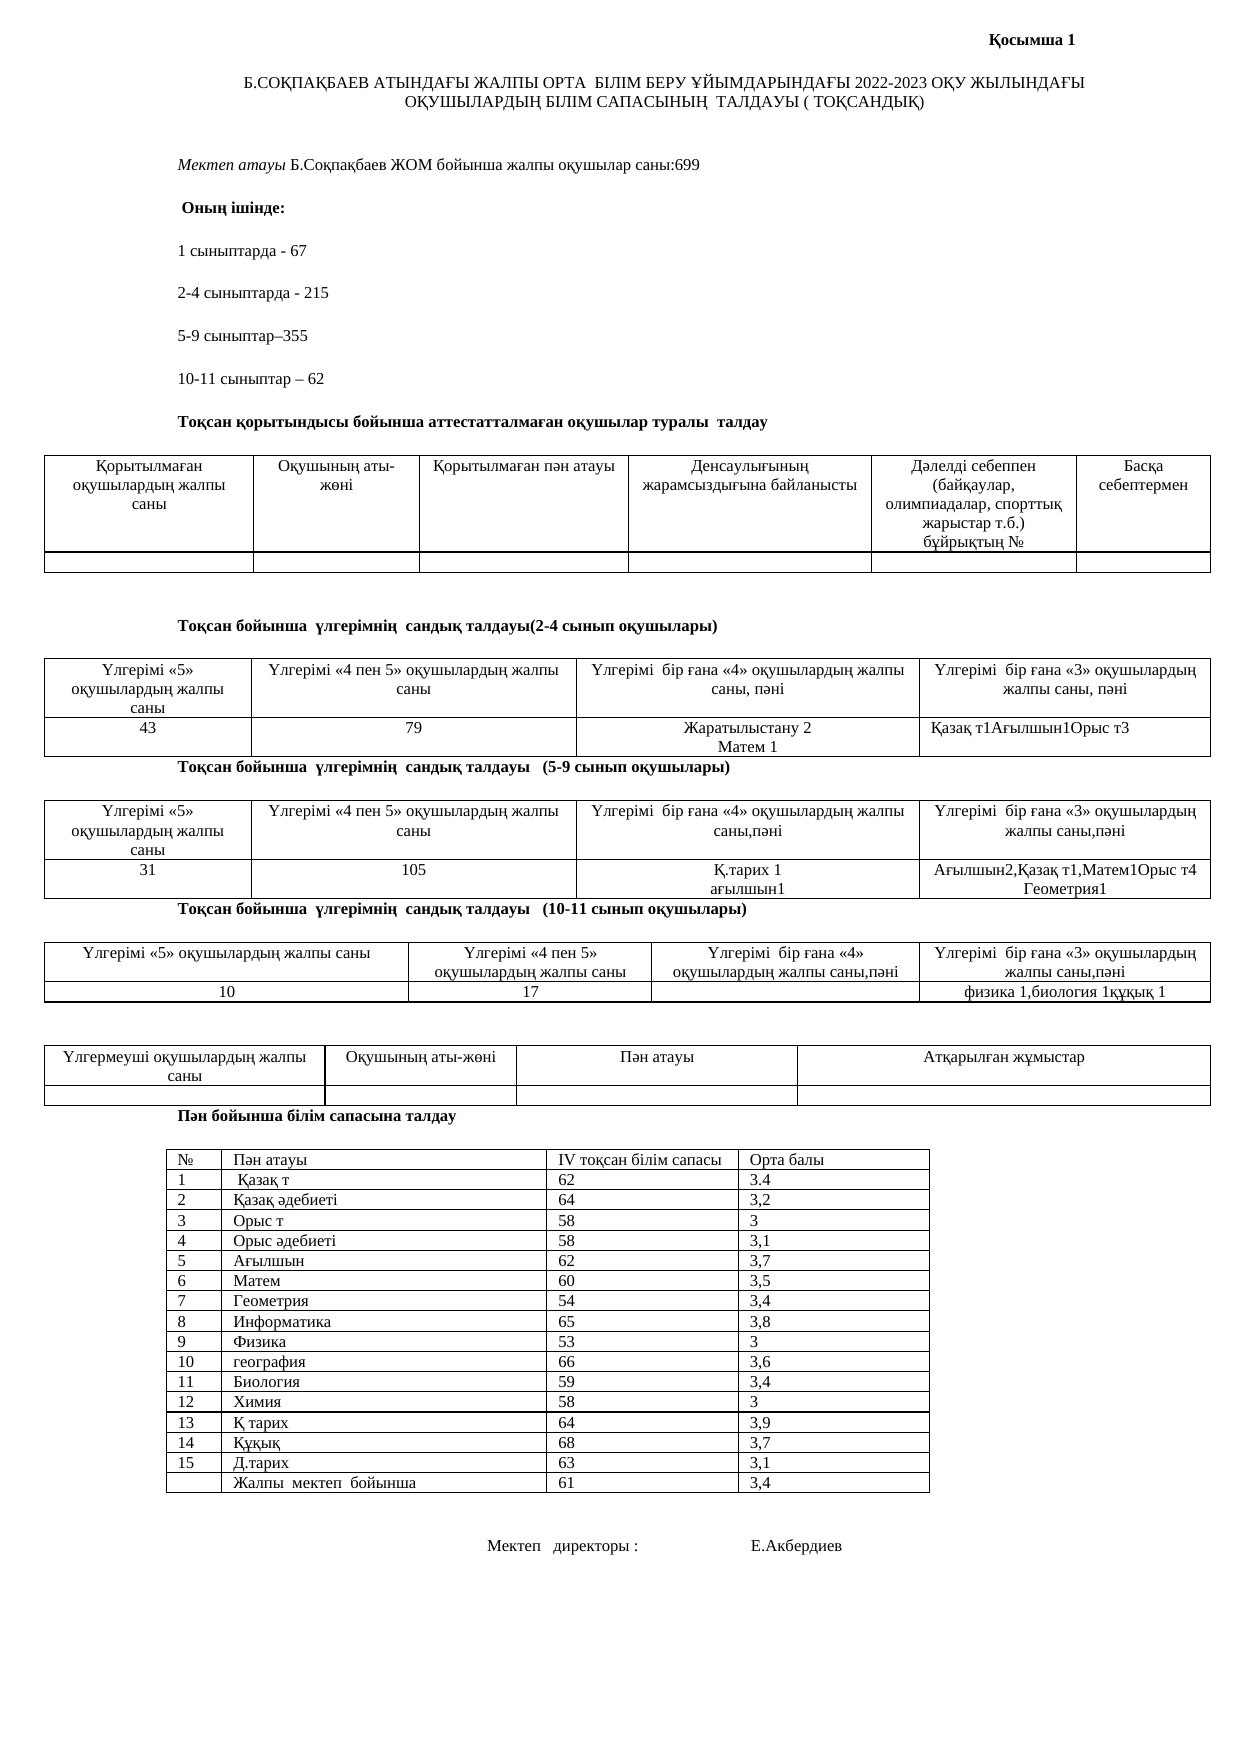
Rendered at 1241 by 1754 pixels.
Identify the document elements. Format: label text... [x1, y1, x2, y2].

table_cell 5 [167, 1251, 221, 1270]
text Б.СОҚПАҚБАЕВ АТЫНДАҒЫ ЖАЛПЫ ОРТА БІЛІМ БЕРУ ҰЙЫМДАРЫНДАҒЫ 2022-2023 ОҚУ ЖЫЛЫНДАҒЫ ОҚУШЫЛАРДЫҢ БІЛІМ САПАСЫНЫҢ ТАЛДАУЫ ( ТОҚСАНДЫҚ) [177, 72, 1152, 111]
table_cell [45, 553, 253, 572]
table_header Қорытылмаған пән атауы [420, 456, 628, 551]
table_header № [167, 1150, 221, 1169]
table_cell 64 [547, 1190, 738, 1209]
table_cell 10 [45, 982, 408, 1001]
table_header Үлгерімі «5» оқушылардың жалпы саны [45, 659, 251, 717]
table_cell 64 [547, 1413, 738, 1432]
table_cell Д.тарих [222, 1453, 546, 1472]
table_cell 43 [45, 718, 251, 756]
table_cell Жаратылыстану 2 Матем 1 [577, 718, 919, 756]
table_header Оқушының аты-жөні [254, 456, 419, 551]
text Тоқсан бойынша үлгерімнің сандық талдауы(2-4 сынып оқушылары) [177, 616, 1152, 635]
table_cell 3 [739, 1210, 929, 1229]
table_cell Қазақ т [222, 1170, 546, 1189]
table_cell Химия [222, 1392, 546, 1411]
table_cell 31 [45, 860, 251, 898]
table_cell 3,2 [739, 1190, 929, 1209]
table_header Үлгерімі бір ғана «3» оқушылардың жалпы саны,пәні [920, 943, 1210, 981]
table_header Үлгерімі бір ғана «4» оқушылардың жалпы саны, пәні [577, 659, 919, 717]
table_header Оқушының аты-жөні [326, 1046, 516, 1085]
table_cell 14 [167, 1433, 221, 1452]
table_header Басқа себептермен [1077, 456, 1210, 551]
text Тоқсан бойынша үлгерімнің сандық талдауы (10-11 сынып оқушылары) [177, 899, 1152, 918]
table_cell 3,8 [739, 1311, 929, 1331]
table_cell физика 1,биология 1құқық 1 [920, 982, 1210, 1001]
table_cell 1 [167, 1170, 221, 1189]
table_cell 65 [547, 1311, 738, 1331]
table_cell 68 [547, 1433, 738, 1452]
table_header Қорытылмаған оқушылардың жалпы саны [45, 456, 253, 551]
table_cell 61 [547, 1473, 738, 1492]
table_cell 8 [167, 1311, 221, 1331]
table_cell 58 [547, 1210, 738, 1229]
table_cell 6 [167, 1271, 221, 1290]
table_cell 3 [739, 1392, 929, 1411]
text Қосымша 1 [988, 29, 1152, 49]
table_cell 3 [167, 1210, 221, 1229]
table_cell 2 [167, 1190, 221, 1209]
table_cell 3,1 [739, 1453, 929, 1472]
table_cell 105 [252, 860, 576, 898]
text 2-4 сыныптарда - 215 [177, 283, 1152, 302]
table_cell [167, 1473, 221, 1492]
table_cell 3.4 [739, 1170, 929, 1189]
table_cell [326, 1086, 516, 1105]
table_cell 66 [547, 1352, 738, 1371]
table_cell 59 [547, 1372, 738, 1391]
table_cell 17 [409, 982, 651, 1001]
table_cell Геометрия [222, 1291, 546, 1310]
table_header Үлгерімі «4 пен 5» оқушылардың жалпы саны [252, 659, 576, 717]
table_header Үлгерімі «4 пен 5» оқушылардың жалпы саны [252, 801, 576, 859]
table_cell [798, 1086, 1210, 1105]
table_cell 12 [167, 1392, 221, 1411]
table_cell Ағылшын2,Қазақ т1,Матем1Орыс т4 Геометрия1 [920, 860, 1210, 898]
text Оның ішінде: [177, 198, 1152, 217]
text Тоқсан бойынша үлгерімнің сандық талдауы (5-9 сынып оқушылары) [177, 757, 1152, 776]
text Тоқсан қорытындысы бойынша аттестатталмаған оқушылар туралы талдау [177, 412, 1152, 431]
table_cell 54 [547, 1291, 738, 1310]
table_header Үлгерімі бір ғана «3» оқушылардың жалпы саны, пәні [920, 659, 1210, 717]
text Пән бойынша білім сапасына талдау [177, 1106, 1152, 1125]
table_cell 15 [167, 1453, 221, 1472]
table_cell Информатика [222, 1311, 546, 1331]
table_cell [872, 553, 1076, 572]
table_header Пән атауы [222, 1150, 546, 1169]
table_cell Орыс әдебиеті [222, 1231, 546, 1250]
table_cell 3,5 [739, 1271, 929, 1290]
table_header Дәлелді себеппен (байқаулар, олимпиадалар, спорттық жарыстар т.б.) бұйрықтың № [872, 456, 1076, 551]
table_cell 62 [547, 1170, 738, 1189]
table_cell [45, 1086, 324, 1105]
table_header Үлгерімі «5» оқушылардың жалпы саны [45, 801, 251, 859]
table_cell [1077, 553, 1210, 572]
table_header Үлгерімі «4 пен 5» оқушылардың жалпы саны [409, 943, 651, 981]
table_cell 60 [547, 1271, 738, 1290]
table_cell Жалпы мектеп бойынша [222, 1473, 546, 1492]
table_header Атқарылған жұмыстар [798, 1046, 1210, 1085]
table_header Үлгерімі бір ғана «3» оқушылардың жалпы саны,пәні [920, 801, 1210, 859]
table_cell 3,4 [739, 1372, 929, 1391]
table_header ІV тоқсан білім сапасы [547, 1150, 738, 1169]
table_cell 58 [547, 1231, 738, 1250]
table_header Үлгерімі «5» оқушылардың жалпы саны [45, 943, 408, 981]
table_cell 3,1 [739, 1231, 929, 1250]
table_cell 79 [252, 718, 576, 756]
table_cell 63 [547, 1453, 738, 1472]
table_cell 3,4 [739, 1291, 929, 1310]
text 1 сыныптарда - 67 [177, 241, 1152, 260]
table_cell география [222, 1352, 546, 1371]
table_cell 13 [167, 1413, 221, 1432]
table_cell 3,4 [739, 1473, 929, 1492]
table_header Денсаулығының жарамсыздығына байланысты [629, 456, 871, 551]
text 5-9 сыныптар–355 [177, 326, 1152, 345]
table_cell [420, 553, 628, 572]
table_cell Орыс т [222, 1210, 546, 1229]
table_cell 62 [547, 1251, 738, 1270]
table_cell [652, 982, 919, 1001]
table_cell 11 [167, 1372, 221, 1391]
text 10-11 сыныптар – 62 [177, 369, 1152, 388]
table_cell 10 [167, 1352, 221, 1371]
table_cell 3,7 [739, 1433, 929, 1452]
table_cell Құқық [222, 1433, 546, 1452]
table_header Үлгерімі бір ғана «4» оқушылардың жалпы саны,пәні [652, 943, 919, 981]
table_cell [629, 553, 871, 572]
table_cell Қ.тарих 1 ағылшын1 [577, 860, 919, 898]
table_cell Қазақ әдебиеті [222, 1190, 546, 1209]
table_cell Биология [222, 1372, 546, 1391]
table_header Үлгермеуші оқушылардың жалпы саны [45, 1046, 324, 1085]
table_cell 58 [547, 1392, 738, 1411]
text Мектеп атауы Б.Соқпақбаев ЖОМ бойынша жалпы оқушылар саны:699 [177, 155, 1152, 174]
table_cell [517, 1086, 797, 1105]
table_cell 7 [167, 1291, 221, 1310]
table_cell 9 [167, 1332, 221, 1351]
table_cell 53 [547, 1332, 738, 1351]
table_cell 3,6 [739, 1352, 929, 1371]
table_cell [254, 553, 419, 572]
table_cell 3 [739, 1332, 929, 1351]
table_header Үлгерімі бір ғана «4» оқушылардың жалпы саны,пәні [577, 801, 919, 859]
table_header Пән атауы [517, 1046, 797, 1085]
table_cell Ағылшын [222, 1251, 546, 1270]
table_cell Матем [222, 1271, 546, 1290]
text Мектеп директоры : Е.Акбердиев [177, 1536, 1152, 1555]
table_cell Физика [222, 1332, 546, 1351]
table_cell 4 [167, 1231, 221, 1250]
table_header Орта балы [739, 1150, 929, 1169]
table_cell 3,7 [739, 1251, 929, 1270]
table_cell Қазақ т1Ағылшын1Орыс т3 [920, 718, 1210, 756]
table_cell 3,9 [739, 1413, 929, 1432]
table_cell Қ тарих [222, 1413, 546, 1432]
